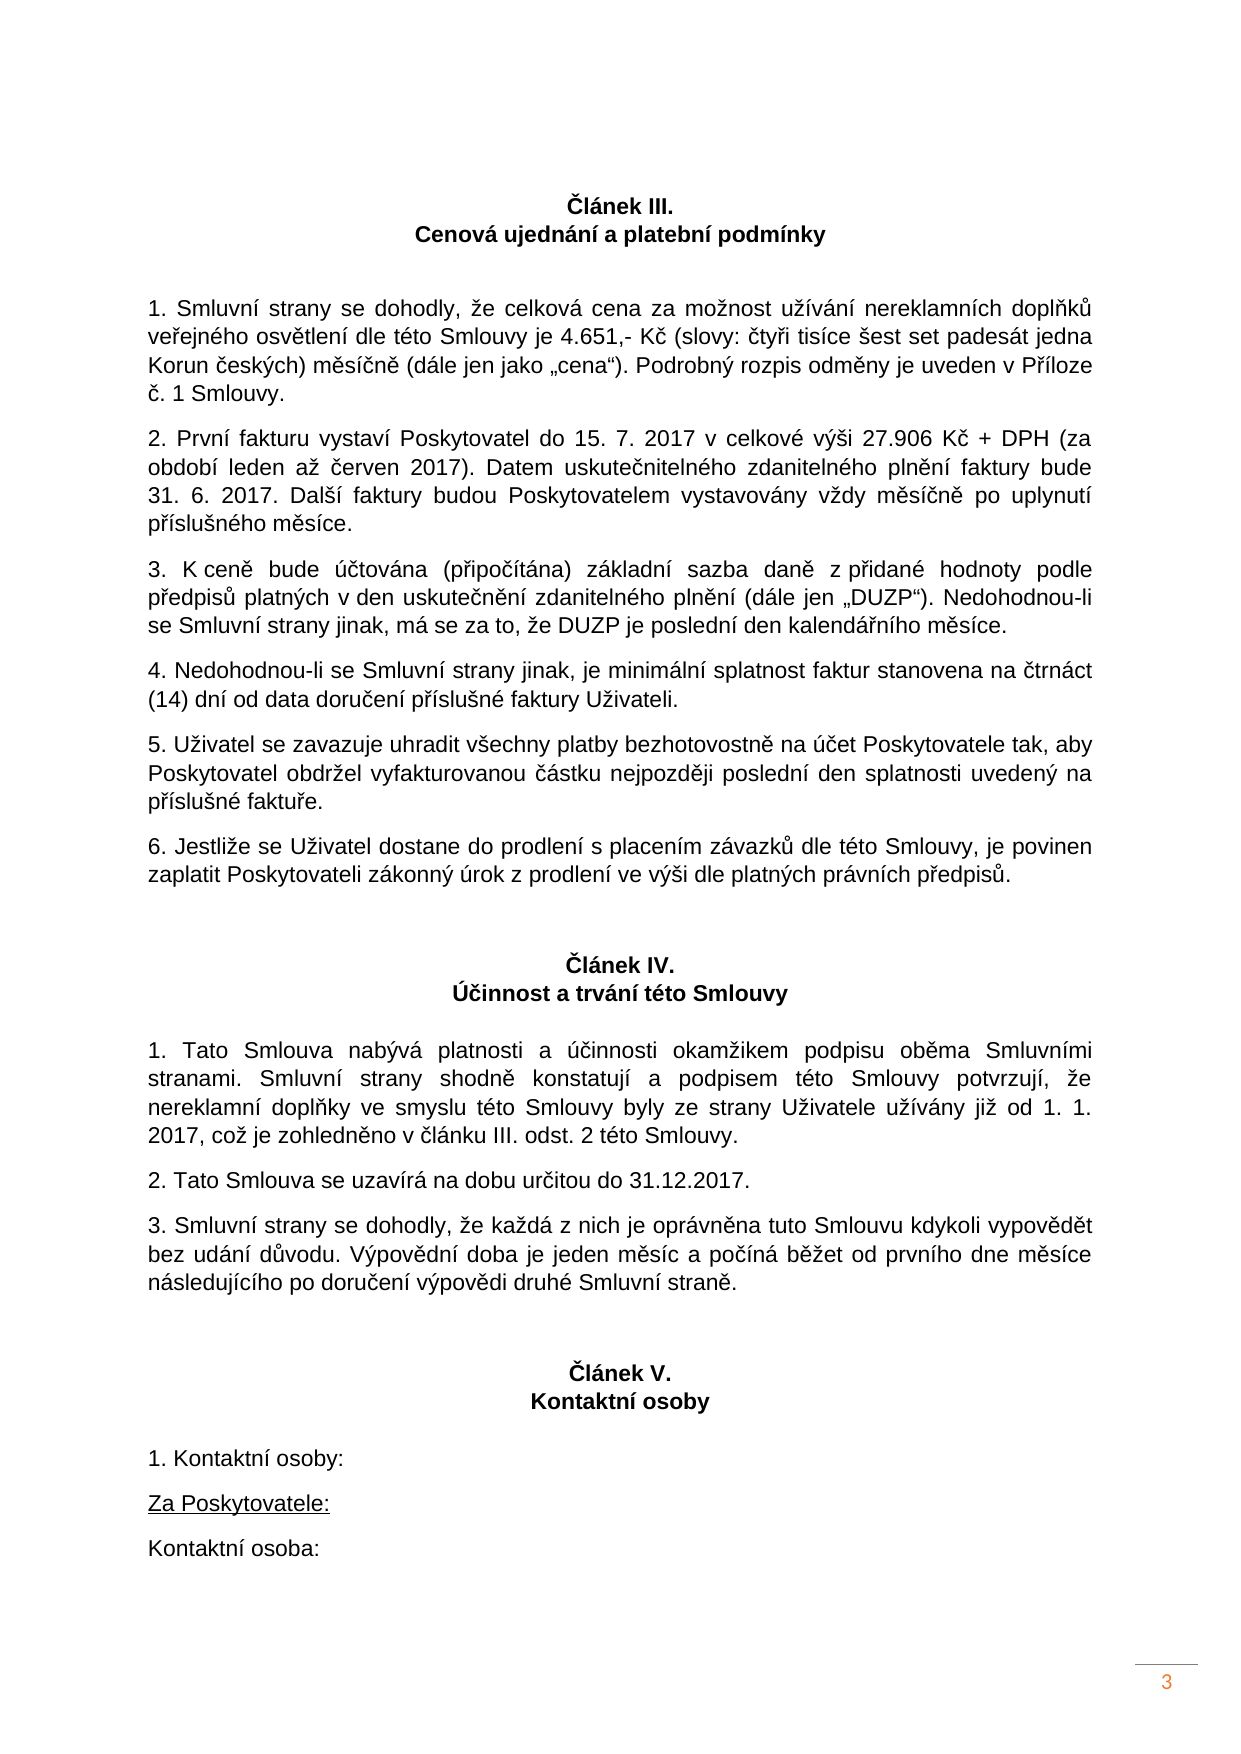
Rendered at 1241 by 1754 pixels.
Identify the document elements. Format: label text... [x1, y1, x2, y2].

text 1. Kontaktní osoby: [148, 1445, 1093, 1471]
text Cenová ujednání a platební podmínky [148, 221, 1093, 247]
text 2. Tato Smlouva se uzavírá na dobu určitou do 31.12.2017. [148, 1167, 1093, 1194]
text Článek IV. [148, 952, 1093, 978]
text 1. Smluvní strany se dohodly, že celková cena za možnost užívání nereklamních doplňků veřejného osvětlení dle této Smlouvy je 4.651,- Kč (slovy: čtyři tisíce šest set padesát jedna Korun českých) měsíčně (dále jen jako „cena“). Podrobný rozpis odměny je uveden v Příloze č. 1 Smlouvy. [148, 295, 1093, 406]
text Kontaktní osoba: [148, 1535, 1093, 1561]
text Článek III. [148, 193, 1093, 219]
text Kontaktní osoby [148, 1388, 1093, 1414]
text 2. První fakturu vystaví Poskytovatel do 15. 7. 2017 v celkové výši 27.906 Kč + DPH (za období leden až červen 2017). Datem uskutečnitelného zdanitelného plnění faktury bude 31. 6. 2017. Další faktury budou Poskytovatelem vystavovány vždy měsíčně po uplynutí příslušného měsíce. [148, 425, 1093, 537]
text Za Poskytovatele: [148, 1490, 1093, 1516]
text 5. Uživatel se zavazuje uhradit všechny platby bezhotovostně na účet Poskytovatele tak, aby Poskytovatel obdržel vyfakturovanou částku nejpozději poslední den splatnosti uvedený na příslušné faktuře. [148, 731, 1093, 814]
text 3. Smluvní strany se dohodly, že každá z nich je oprávněna tuto Smlouvu kdykoli vypovědět bez udání důvodu. Výpovědní doba je jeden měsíc a počíná běžet od prvního dne měsíce následujícího po doručení výpovědi druhé Smluvní straně. [148, 1212, 1093, 1296]
text Článek V. [148, 1359, 1093, 1386]
text 3. K ceně bude účtována (připočítána) základní sazba daně z přidané hodnoty podle předpisů platných v den uskutečnění zdanitelného plnění (dále jen „DUZP“). Nedohodnou-li se Smluvní strany jinak, má se za to, že DUZP je poslední den kalendářního měsíce. [148, 556, 1093, 639]
text 6. Jestliže se Uživatel dostane do prodlení s placením závazků dle této Smlouvy, je povinen zaplatit Poskytovateli zákonný úrok z prodlení ve výši dle platných právních předpisů. [148, 833, 1093, 888]
text 4. Nedohodnou-li se Smluvní strany jinak, je minimální splatnost faktur stanovena na čtrnáct (14) dní od data doručení příslušné faktury Uživateli. [148, 657, 1093, 712]
text Účinnost a trvání této Smlouvy [148, 980, 1093, 1006]
text 1. Tato Smlouva nabývá platnosti a účinnosti okamžikem podpisu oběma Smluvními stranami. Smluvní strany shodně konstatují a podpisem této Smlouvy potvrzují, že nereklamní doplňky ve smyslu této Smlouvy byly ze strany Uživatele užívány již od 1. 1. 2017, což je zohledněno v článku III. odst. 2 této Smlouvy. [148, 1037, 1093, 1149]
